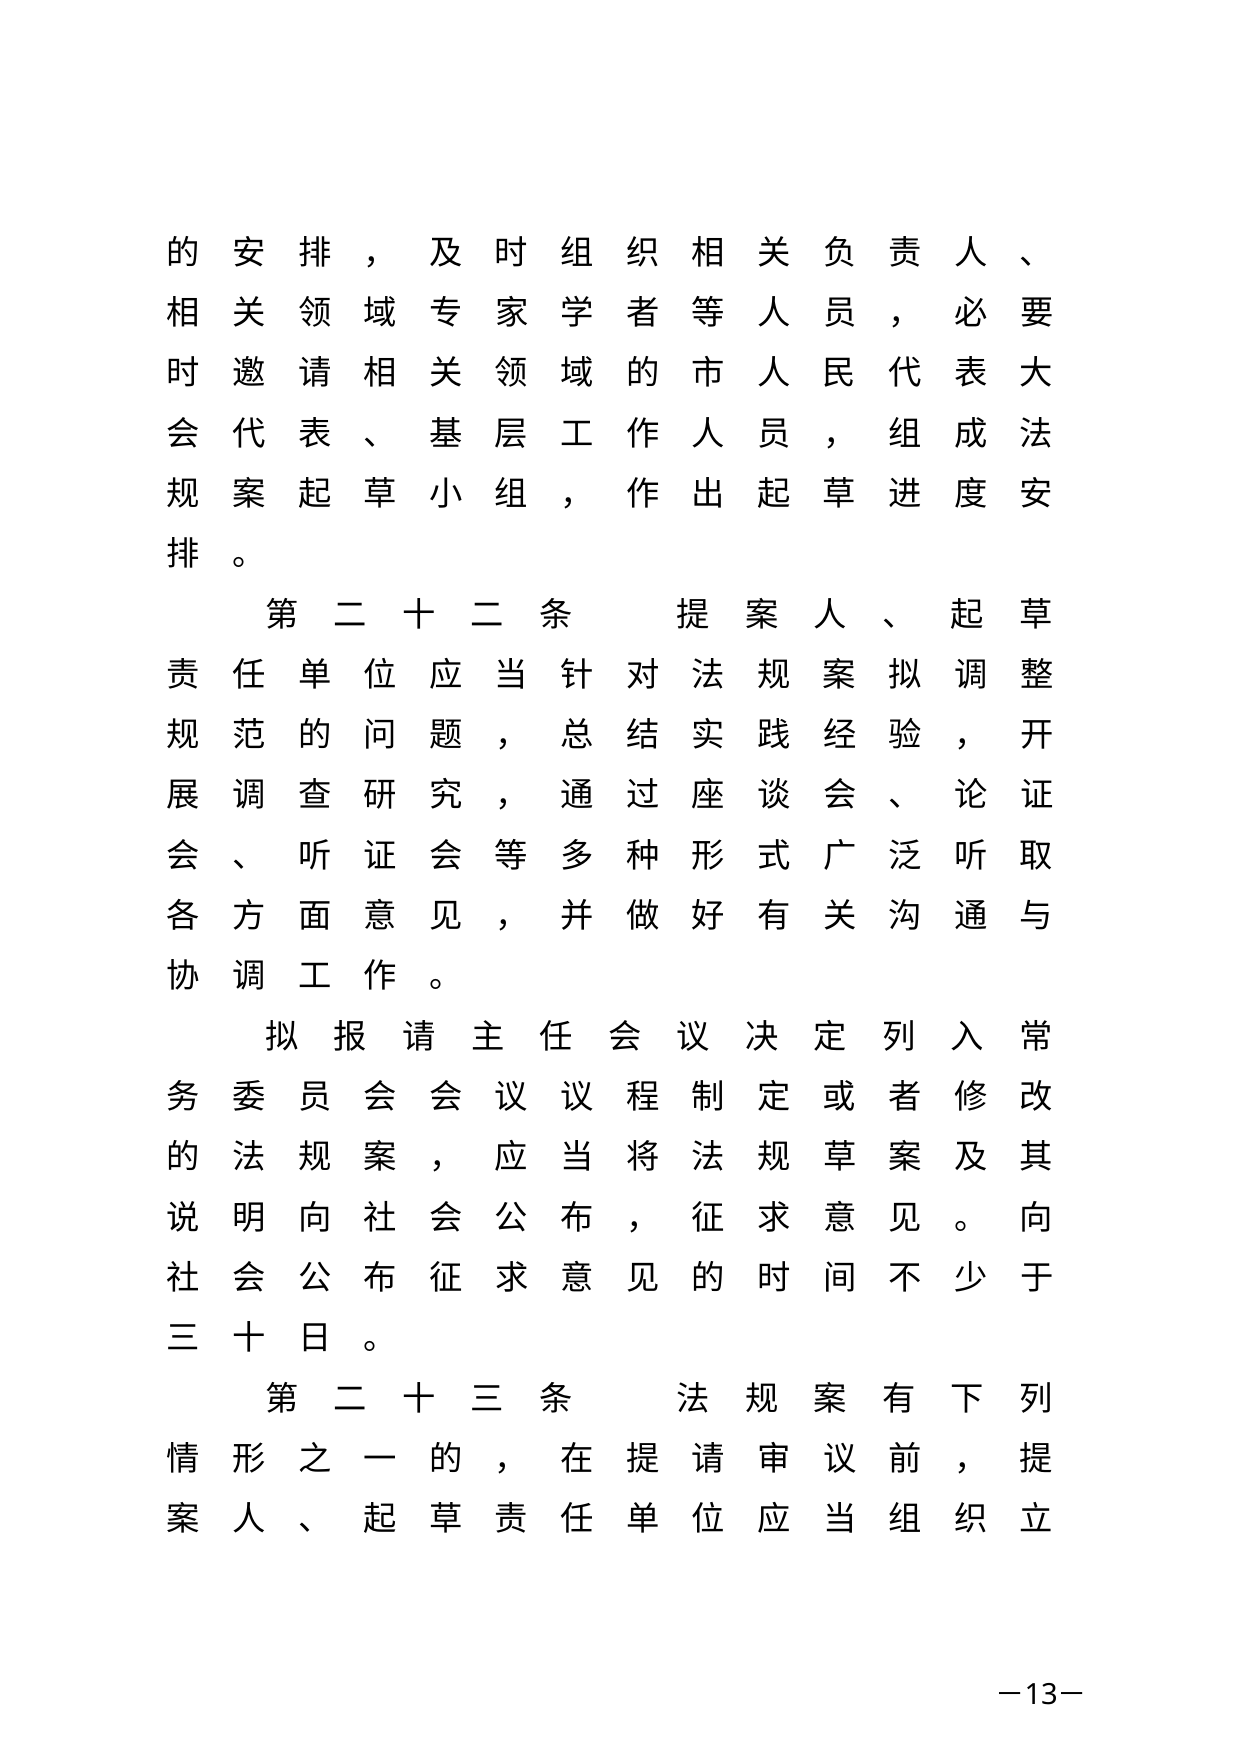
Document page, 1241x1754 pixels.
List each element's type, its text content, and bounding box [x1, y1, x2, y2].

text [167, 1365, 1085, 1546]
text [167, 219, 1085, 581]
text 拟报请主任会议决定列入常务委员会会议议程制定或者修改的法规案，应当将法规草案及其说明向社会公布，征求意见。向社会公布征求意见的时间不少于三十日。 [167, 1003, 1085, 1365]
text 第二十二条 提案人、起草责任单位应当针对法规案拟调整规范的问题，总结实践经验，开展调查研究，通过座谈会、论证会、听证会等多种形式广泛听取各方面意见，并做好有关沟通与协调工作。 [167, 581, 1085, 1003]
